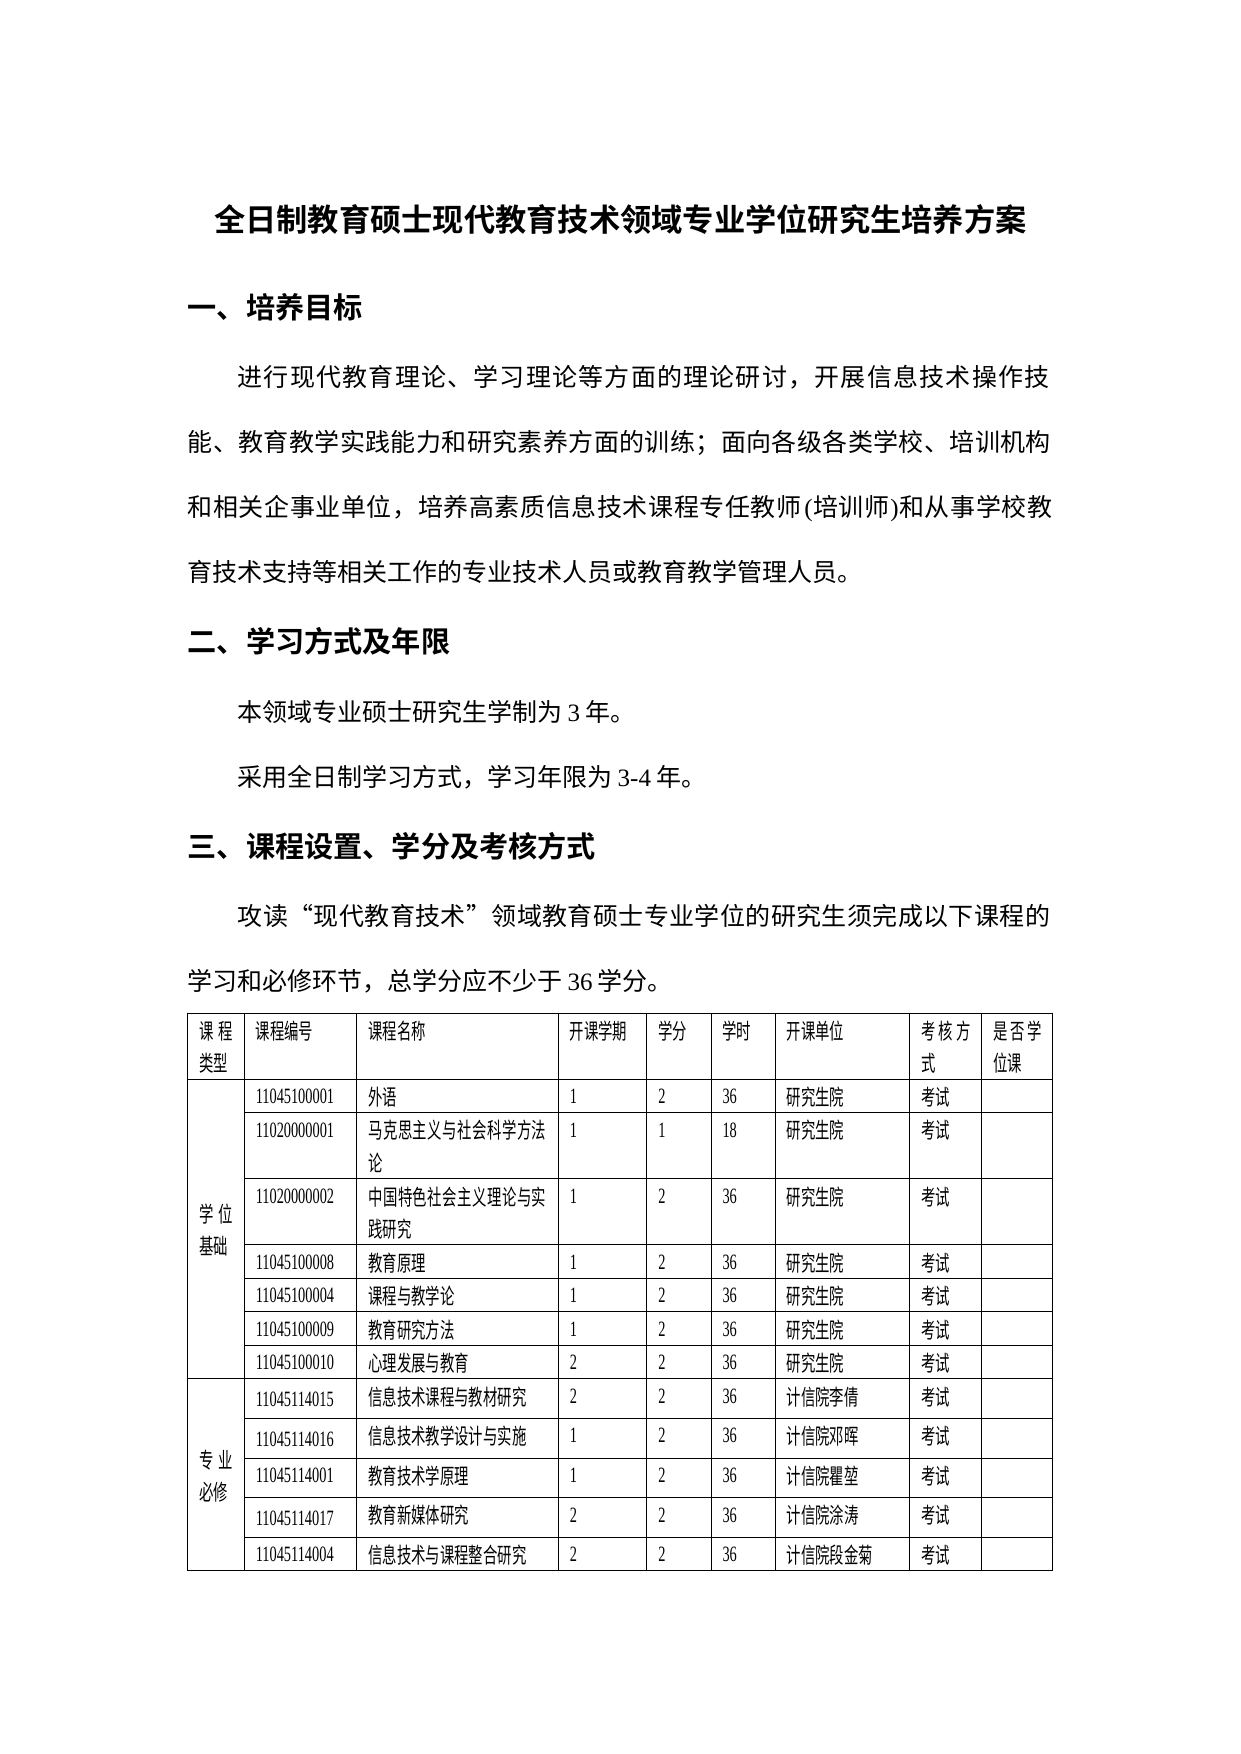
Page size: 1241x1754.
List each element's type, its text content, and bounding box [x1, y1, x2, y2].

table_cell 1 [559, 1459, 646, 1497]
table_cell 2 [647, 1080, 711, 1112]
table_cell [982, 1459, 1052, 1497]
table_cell [982, 1538, 1052, 1570]
subtitle 全日制教育硕士现代教育技术领域专业学位研究生培养方案 [187, 185, 1053, 250]
table_cell 2 [647, 1459, 711, 1497]
table_header 学时 [712, 1014, 775, 1078]
table_cell 11045100008 [245, 1245, 356, 1278]
table_cell 研究生院 [776, 1279, 909, 1311]
table_cell 2 [647, 1419, 711, 1457]
text 三、课程设置、学分及考核方式 [187, 824, 1053, 866]
text 采用全日制学习方式，学习年限为3-4年。 [187, 743, 1053, 808]
table_cell 考试 [910, 1459, 981, 1497]
text 一、培养目标 [187, 284, 1053, 327]
table_cell 2 [559, 1498, 646, 1537]
table_cell 教育研究方法 [357, 1312, 558, 1345]
table_cell 计信院邓晖 [776, 1419, 909, 1457]
table_cell 研究生院 [776, 1080, 909, 1112]
table_header 课程类型 [188, 1014, 244, 1078]
table_cell 11045100004 [245, 1279, 356, 1311]
table_header 开课学期 [559, 1014, 646, 1078]
table_cell [982, 1379, 1052, 1418]
table_cell 考试 [910, 1379, 981, 1418]
table_cell 课程与教学论 [357, 1279, 558, 1311]
table_cell 2 [647, 1538, 711, 1570]
table_cell 教育新媒体研究 [357, 1498, 558, 1537]
table_cell 心理发展与教育 [357, 1346, 558, 1378]
table_cell 2 [559, 1379, 646, 1418]
table_cell [982, 1312, 1052, 1345]
table_cell 计信院涂涛 [776, 1498, 909, 1537]
table_cell 研究生院 [776, 1245, 909, 1278]
table_cell 36 [712, 1498, 775, 1537]
table_cell 考试 [910, 1312, 981, 1345]
table_cell 信息技术课程与教材研究 [357, 1379, 558, 1418]
table_cell 36 [712, 1279, 775, 1311]
table_cell 1 [559, 1312, 646, 1345]
table_cell 11045114016 [245, 1419, 356, 1457]
table_cell 考试 [910, 1179, 981, 1244]
table_cell 研究生院 [776, 1346, 909, 1378]
table_cell 1 [559, 1279, 646, 1311]
table_cell 1 [559, 1245, 646, 1278]
table_cell 教育技术学原理 [357, 1459, 558, 1497]
table_cell 1 [559, 1113, 646, 1178]
table_cell 11020000002 [245, 1179, 356, 1244]
table_cell 36 [712, 1346, 775, 1378]
table_cell 11045114015 [245, 1379, 356, 1418]
table_cell [982, 1179, 1052, 1244]
table_cell [982, 1346, 1052, 1378]
table_cell 计信院瞿堃 [776, 1459, 909, 1497]
table_header 开课单位 [776, 1014, 909, 1078]
table_header 学分 [647, 1014, 711, 1078]
table_cell 11020000001 [245, 1113, 356, 1178]
table_cell [982, 1279, 1052, 1311]
table_cell 研究生院 [776, 1312, 909, 1345]
table_cell 马克思主义与社会科学方法论 [357, 1113, 558, 1178]
table_cell 2 [647, 1498, 711, 1537]
table_cell 11045100009 [245, 1312, 356, 1345]
table_cell 11045100010 [245, 1346, 356, 1378]
table_cell 36 [712, 1245, 775, 1278]
table_cell [982, 1080, 1052, 1112]
table_cell 计信院李倩 [776, 1379, 909, 1418]
table_cell 36 [712, 1179, 775, 1244]
table_cell 信息技术教学设计与实施 [357, 1419, 558, 1457]
table_cell 2 [647, 1312, 711, 1345]
table_header 课程名称 [357, 1014, 558, 1078]
table_cell 1 [647, 1113, 711, 1178]
table_cell 考试 [910, 1113, 981, 1178]
table_cell 1 [559, 1179, 646, 1244]
table_cell 11045114004 [245, 1538, 356, 1570]
table_cell 专业必修 [188, 1379, 244, 1570]
table_cell 1 [559, 1080, 646, 1112]
table_cell 学位基础 [188, 1080, 244, 1378]
table_cell 研究生院 [776, 1179, 909, 1244]
table_cell 考试 [910, 1245, 981, 1278]
table_cell 2 [647, 1179, 711, 1244]
table_cell 考试 [910, 1080, 981, 1112]
table_header 课程编号 [245, 1014, 356, 1078]
table_cell 11045114001 [245, 1459, 356, 1497]
table_cell 考试 [910, 1346, 981, 1378]
text 进行现代教育理论、学习理论等方面的理论研讨，开展信息技术操作技能、教育教学实践能力和研究素养方面的训练；面向各级各类学校、培训机构和相关企事业单位，培养高素质信息技术课程专任教师(培训师)和从事学校教育技术支持等相关工作的专业技术人员或教育教学管理人员。 [187, 343, 1053, 603]
table_cell [982, 1113, 1052, 1178]
table_cell 信息技术与课程整合研究 [357, 1538, 558, 1570]
table_cell 2 [647, 1245, 711, 1278]
table_cell 考试 [910, 1498, 981, 1537]
table_cell 11045114017 [245, 1498, 356, 1537]
table_cell 11045100001 [245, 1080, 356, 1112]
table_cell 2 [559, 1346, 646, 1378]
table_cell 中国特色社会主义理论与实践研究 [357, 1179, 558, 1244]
table_cell 2 [559, 1538, 646, 1570]
table_header 考核方式 [910, 1014, 981, 1078]
table_cell 2 [647, 1279, 711, 1311]
table_cell 2 [647, 1379, 711, 1418]
table_cell 考试 [910, 1279, 981, 1311]
text 攻读“现代教育技术”领域教育硕士专业学位的研究生须完成以下课程的学习和必修环节，总学分应不少于36学分。 [187, 882, 1053, 1012]
table_cell [982, 1498, 1052, 1537]
text 二、学习方式及年限 [187, 619, 1053, 661]
table_cell 18 [712, 1113, 775, 1178]
text 本领域专业硕士研究生学制为3年。 [187, 678, 1053, 743]
table_cell 36 [712, 1419, 775, 1457]
table_cell 考试 [910, 1419, 981, 1457]
table_cell 36 [712, 1459, 775, 1497]
table_cell 36 [712, 1312, 775, 1345]
table_cell 计信院段金菊 [776, 1538, 909, 1570]
table_header 是否学位课 [982, 1014, 1052, 1078]
table_cell 2 [647, 1346, 711, 1378]
table_cell 1 [559, 1419, 646, 1457]
table_cell 教育原理 [357, 1245, 558, 1278]
table_cell [982, 1419, 1052, 1457]
table_cell 考试 [910, 1538, 981, 1570]
table_cell [982, 1245, 1052, 1278]
table_cell 36 [712, 1080, 775, 1112]
table_cell 外语 [357, 1080, 558, 1112]
table_cell 研究生院 [776, 1113, 909, 1178]
table_cell 36 [712, 1379, 775, 1418]
table_cell 36 [712, 1538, 775, 1570]
